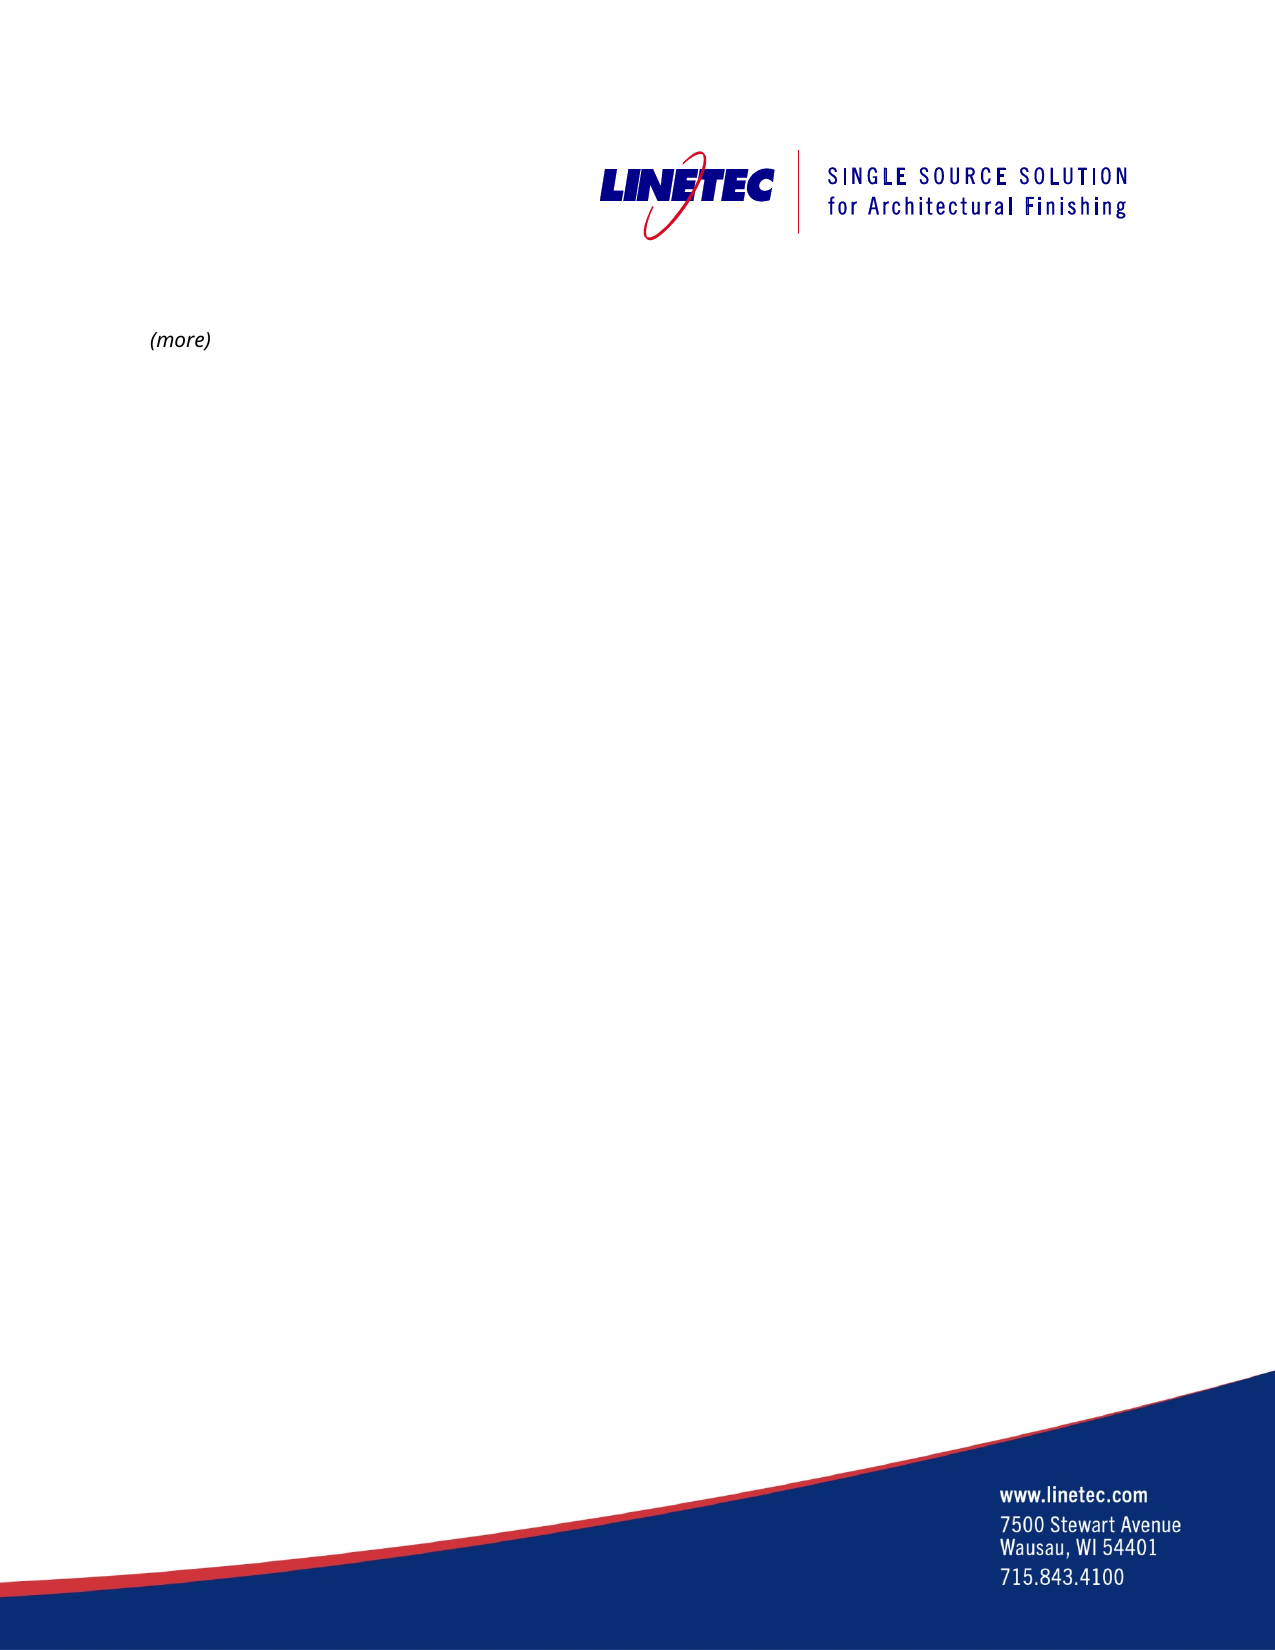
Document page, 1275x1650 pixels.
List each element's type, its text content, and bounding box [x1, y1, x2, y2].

picture [0, 1368, 1275, 1650]
text (more) [150, 325, 1125, 353]
